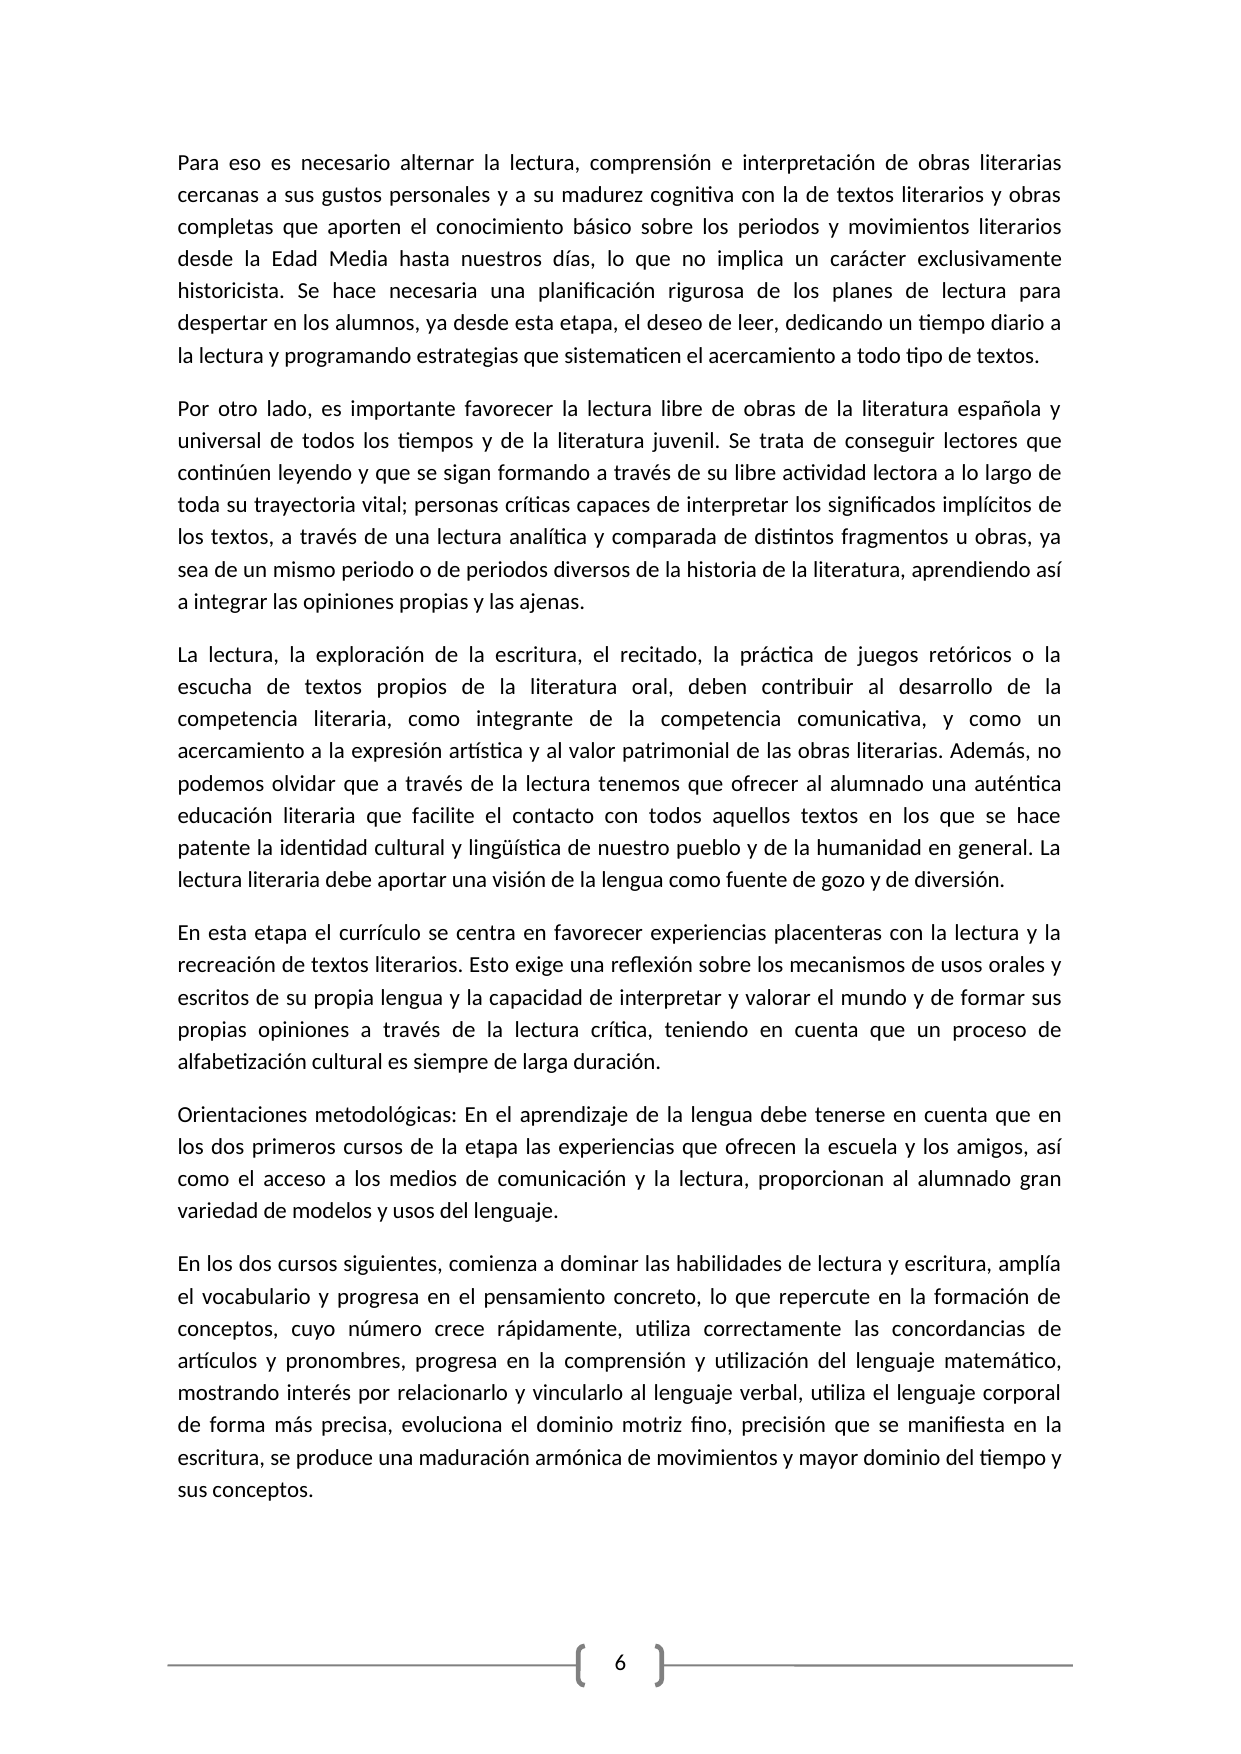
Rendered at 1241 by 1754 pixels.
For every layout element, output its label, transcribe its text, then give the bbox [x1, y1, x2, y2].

text En los dos cursos siguientes, comienza a dominar las habilidades de lectura y escritura, amplía el vocabulario y progresa en el pensamiento concreto, lo que repercute en la formación de conceptos, cuyo número crece rápidamente, utiliza correctamente las concordancias de artículos y pronombres, progresa en la comprensión y utilización del lenguaje matemático, mostrando interés por relacionarlo y vincularlo al lenguaje verbal, utiliza el lenguaje corporal de forma más precisa, evoluciona el dominio motriz fino, precisión que se manifiesta en la escritura, se produce una maduración armónica de movimientos y mayor dominio del tiempo y sus conceptos. [177, 1249, 1063, 1503]
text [177, 148, 1063, 369]
text En esta etapa el currículo se centra en favorecer experiencias placenteras con la lectura y la recreación de textos literarios. Esto exige una reflexión sobre los mecanismos de usos orales y escritos de su propia lengua y la capacidad de interpretar y valorar el mundo y de formar sus propias opiniones a través de la lectura crítica, teniendo en cuenta que un proceso de alfabetización cultural es siempre de larga duración. [177, 918, 1063, 1075]
text Orientaciones metodológicas: En el aprendizaje de la lengua debe tenerse en cuenta que en los dos primeros cursos de la etapa las experiencias que ofrecen la escuela y los amigos, así como el acceso a los medios de comunicación y la lectura, proporcionan al alumnado gran variedad de modelos y usos del lenguaje. [177, 1100, 1063, 1224]
text Por otro lado, es importante favorecer la lectura libre de obras de la literatura española y universal de todos los tiempos y de la literatura juvenil. Se trata de conseguir lectores que continúen leyendo y que se sigan formando a través de su libre actividad lectora a lo largo de toda su trayectoria vital; personas críticas capaces de interpretar los significados implícitos de los textos, a través de una lectura analítica y comparada de distintos fragmentos u obras, ya sea de un mismo periodo o de periodos diversos de la historia de la literatura, aprendiendo así a integrar las opiniones propias y las ajenas. [177, 394, 1063, 615]
text La lectura, la exploración de la escritura, el recitado, la práctica de juegos retóricos o la escucha de textos propios de la literatura oral, deben contribuir al desarrollo de la competencia literaria, como integrante de la competencia comunicativa, y como un acercamiento a la expresión artística y al valor patrimonial de las obras literarias. Además, no podemos olvidar que a través de la lectura tenemos que ofrecer al alumnado una auténtica educación literaria que facilite el contacto con todos aquellos textos en los que se hace patente la identidad cultural y lingüística de nuestro pueblo y de la humanidad en general. La lectura literaria debe aportar una visión de la lengua como fuente de gozo y de diversión. [177, 640, 1063, 893]
